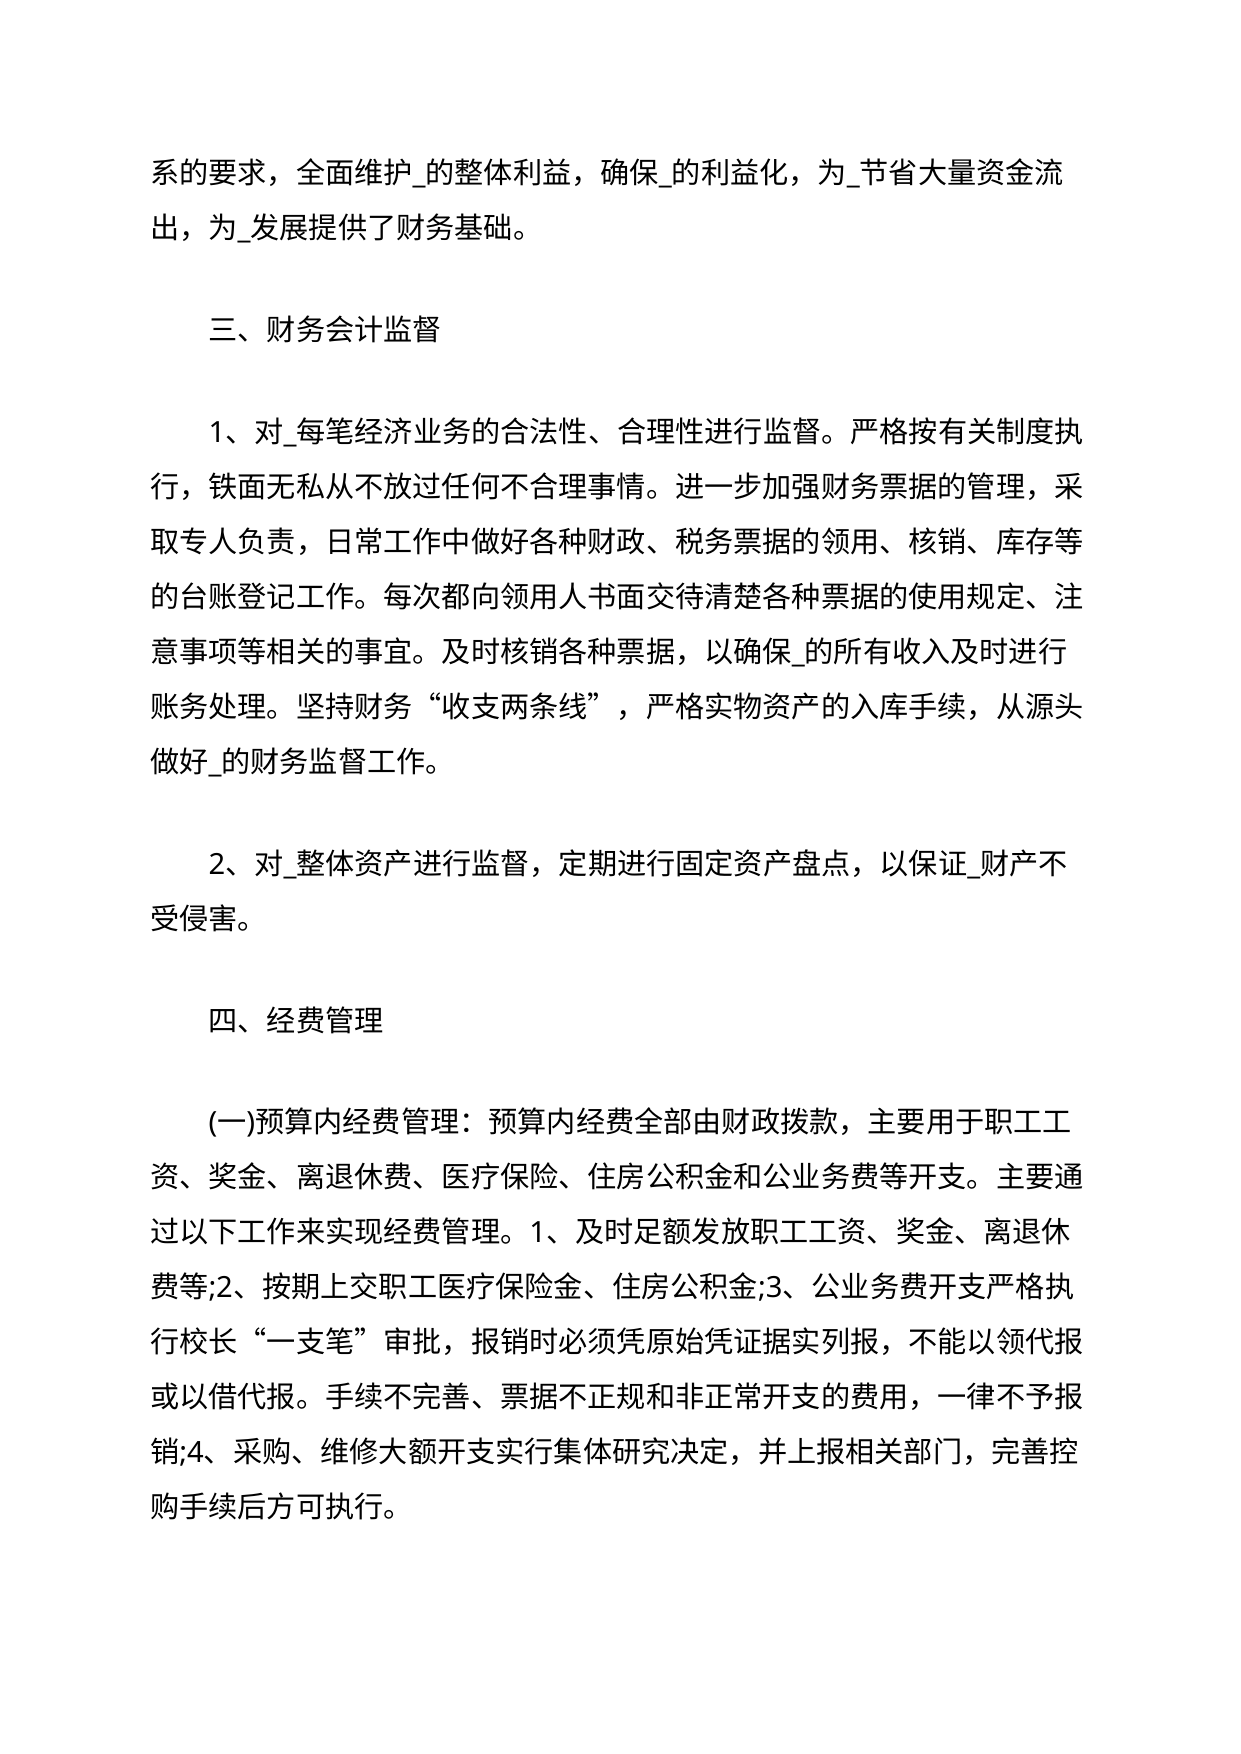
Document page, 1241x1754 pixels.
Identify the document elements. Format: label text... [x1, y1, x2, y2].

text 四、经费管理 [150, 997, 1090, 1039]
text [150, 150, 1090, 247]
text 2、对_整体资产进行监督，定期进行固定资产盘点，以保证_财产不受侵害。 [150, 840, 1090, 938]
text 1、对_每笔经济业务的合法性、合理性进行监督。严格按有关制度执行，铁面无私从不放过任何不合理事情。进一步加强财务票据的管理，采取专人负责，日常工作中做好各种财政、税务票据的领用、核销、库存等的台账登记工作。每次都向领用人书面交待清楚各种票据的使用规定、注意事项等相关的事宜。及时核销各种票据，以确保_的所有收入及时进行账务处理。坚持财务“收支两条线”，严格实物资产的入库手续，从源头做好_的财务监督工作。 [150, 409, 1090, 781]
text (一)预算内经费管理：预算内经费全部由财政拨款，主要用于职工工资、奖金、离退休费、医疗保险、住房公积金和公业务费等开支。主要通过以下工作来实现经费管理。1、及时足额发放职工工资、奖金、离退休费等;2、按期上交职工医疗保险金、住房公积金;3、公业务费开支严格执行校长“一支笔”审批，报销时必须凭原始凭证据实列报，不能以领代报或以借代报。手续不完善、票据不正规和非正常开支的费用，一律不予报销;4、采购、维修大额开支实行集体研究决定，并上报相关部门，完善控购手续后方可执行。 [150, 1099, 1090, 1526]
text 三、财务会计监督 [150, 307, 1090, 349]
